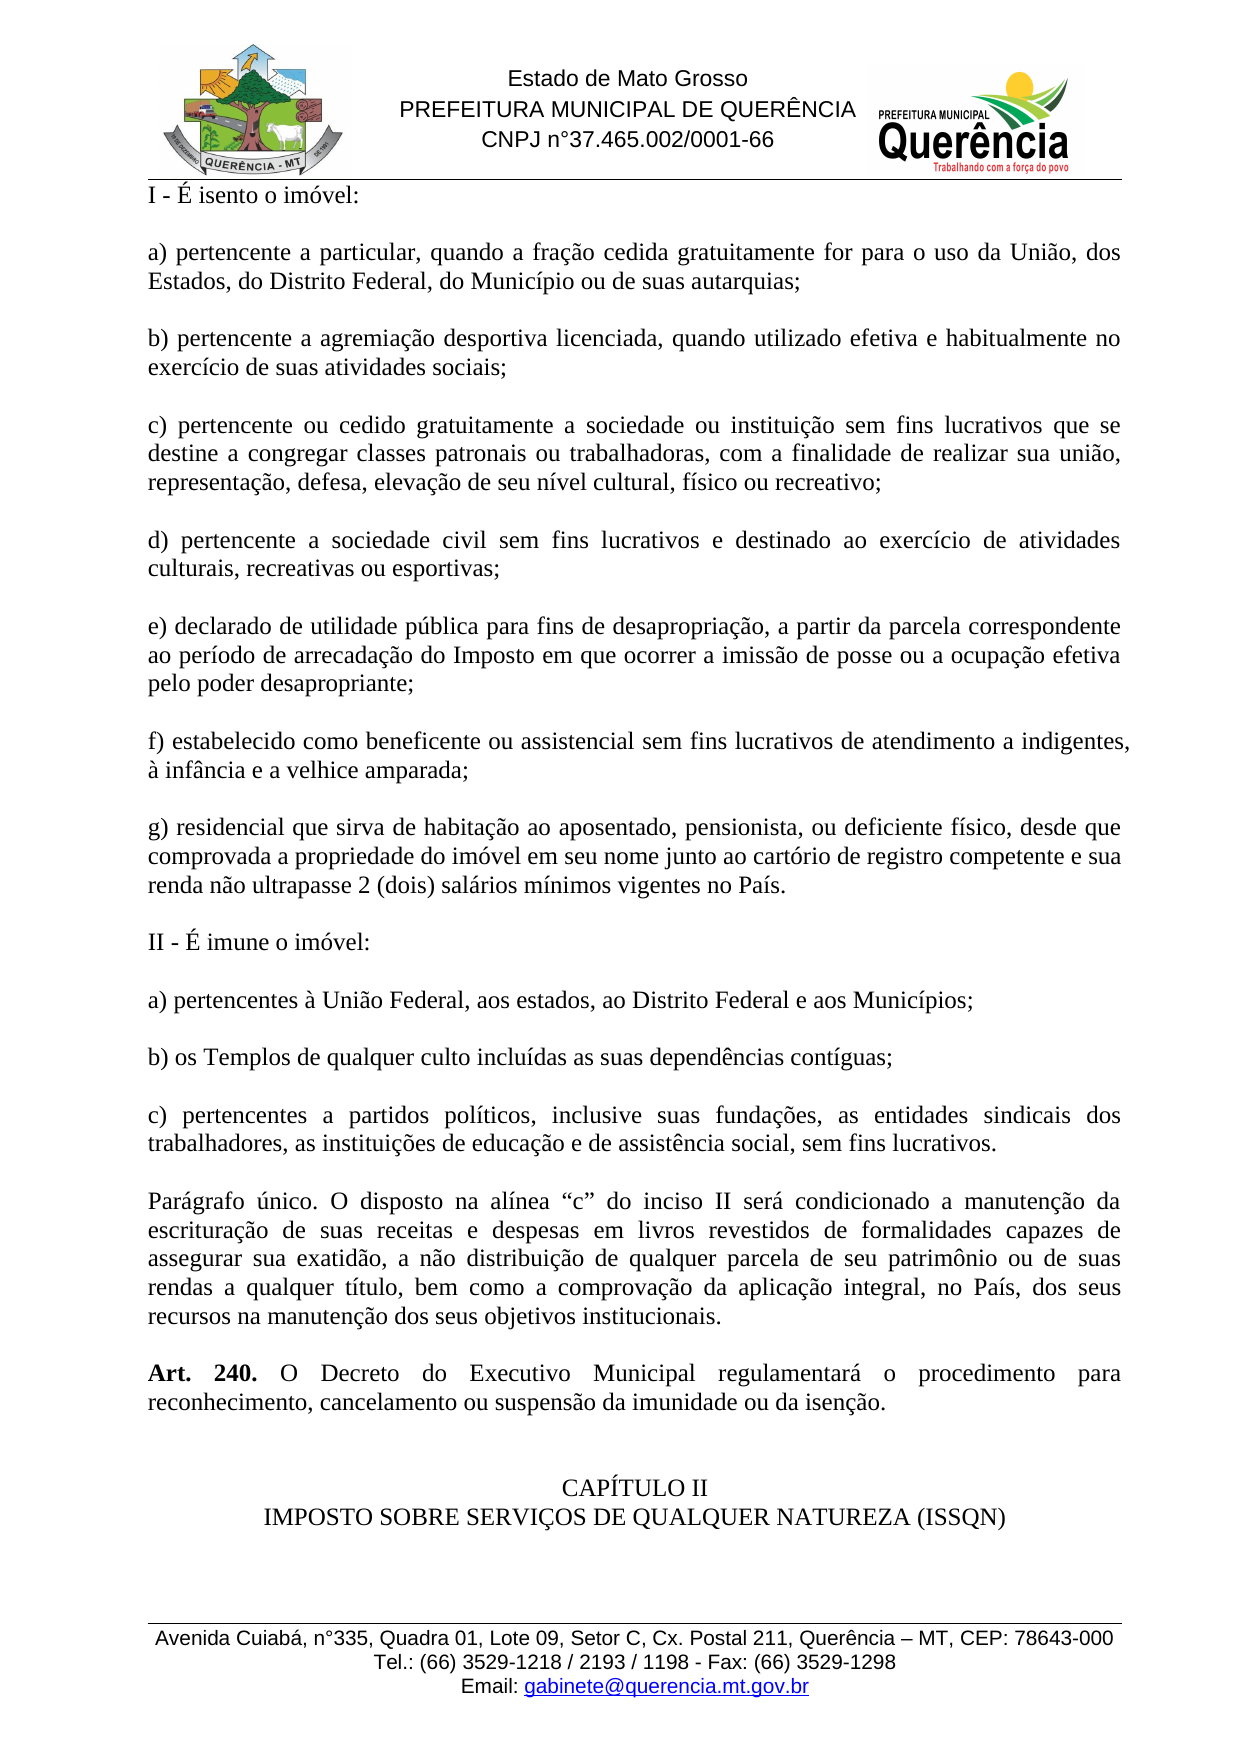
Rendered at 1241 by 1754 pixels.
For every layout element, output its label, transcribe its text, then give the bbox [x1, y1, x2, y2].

text II - É imune o imóvel: [148, 927, 1122, 956]
text IMPOSTO SOBRE SERVIÇOS DE QUALQUER NATUREZA (ISSQN) [148, 1502, 1122, 1531]
text d) pertencente a sociedade civil sem fins lucrativos e destinado ao exercício de atividades culturais, recreativas ou esportivas; [148, 525, 1122, 582]
text c) pertencente ou cedido gratuitamente a sociedade ou instituição sem fins lucrativos que se destine a congregar classes patronais ou trabalhadoras, com a finalidade de realizar sua união, representação, defesa, elevação de seu nível cultural, físico ou recreativo; [148, 410, 1122, 496]
text Parágrafo único. O disposto na alínea “c” do inciso II será condicionado a manutenção da escrituração de suas receitas e despesas em livros revestidos de formalidades capazes de assegurar sua exatidão, a não distribuição de qualquer parcela de seu patrimônio ou de suas rendas a qualquer título, bem como a comprovação da aplicação integral, no País, dos seus recursos na manutenção dos seus objetivos institucionais. [148, 1186, 1122, 1330]
text I - É isento o imóvel: [148, 180, 1122, 208]
text f) estabelecido como beneficente ou assistencial sem fins lucrativos de atendimento a indigentes, à infância e a velhice amparada; [148, 726, 1132, 783]
text e) declarado de utilidade pública para fins de desapropriação, a partir da parcela correspondente ao período de arrecadação do Imposto em que ocorrer a imissão de posse ou a ocupação efetiva pelo poder desapropriante; [148, 611, 1122, 697]
text g) residencial que sirva de habitação ao aposentado, pensionista, ou deficiente físico, desde que comprovada a propriedade do imóvel em seu nome junto ao cartório de registro competente e sua renda não ultrapasse 2 (dois) salários mínimos vigentes no País. [148, 812, 1122, 898]
text a) pertencentes à União Federal, aos estados, ao Distrito Federal e aos Municípios; [148, 985, 1122, 1013]
picture [158, 44, 354, 179]
text b) os Templos de qualquer culto incluídas as suas dependências contíguas; [148, 1042, 1122, 1071]
picture [867, 64, 1084, 179]
text Art. 240. O Decreto do Executivo Municipal regulamentará o procedimento para reconhecimento, cancelamento ou suspensão da imunidade ou da isenção. [148, 1358, 1122, 1416]
text CAPÍTULO II [148, 1473, 1122, 1502]
text b) pertencente a agremiação desportiva licenciada, quando utilizado efetiva e habitualmente no exercício de suas atividades sociais; [148, 323, 1122, 381]
text a) pertencente a particular, quando a fração cedida gratuitamente for para o uso da União, dos Estados, do Distrito Federal, do Município ou de suas autarquias; [148, 237, 1122, 295]
text c) pertencentes a partidos políticos, inclusive suas fundações, as entidades sindicais dos trabalhadores, as instituições de educação e de assistência social, sem fins lucrativos. [148, 1100, 1122, 1157]
